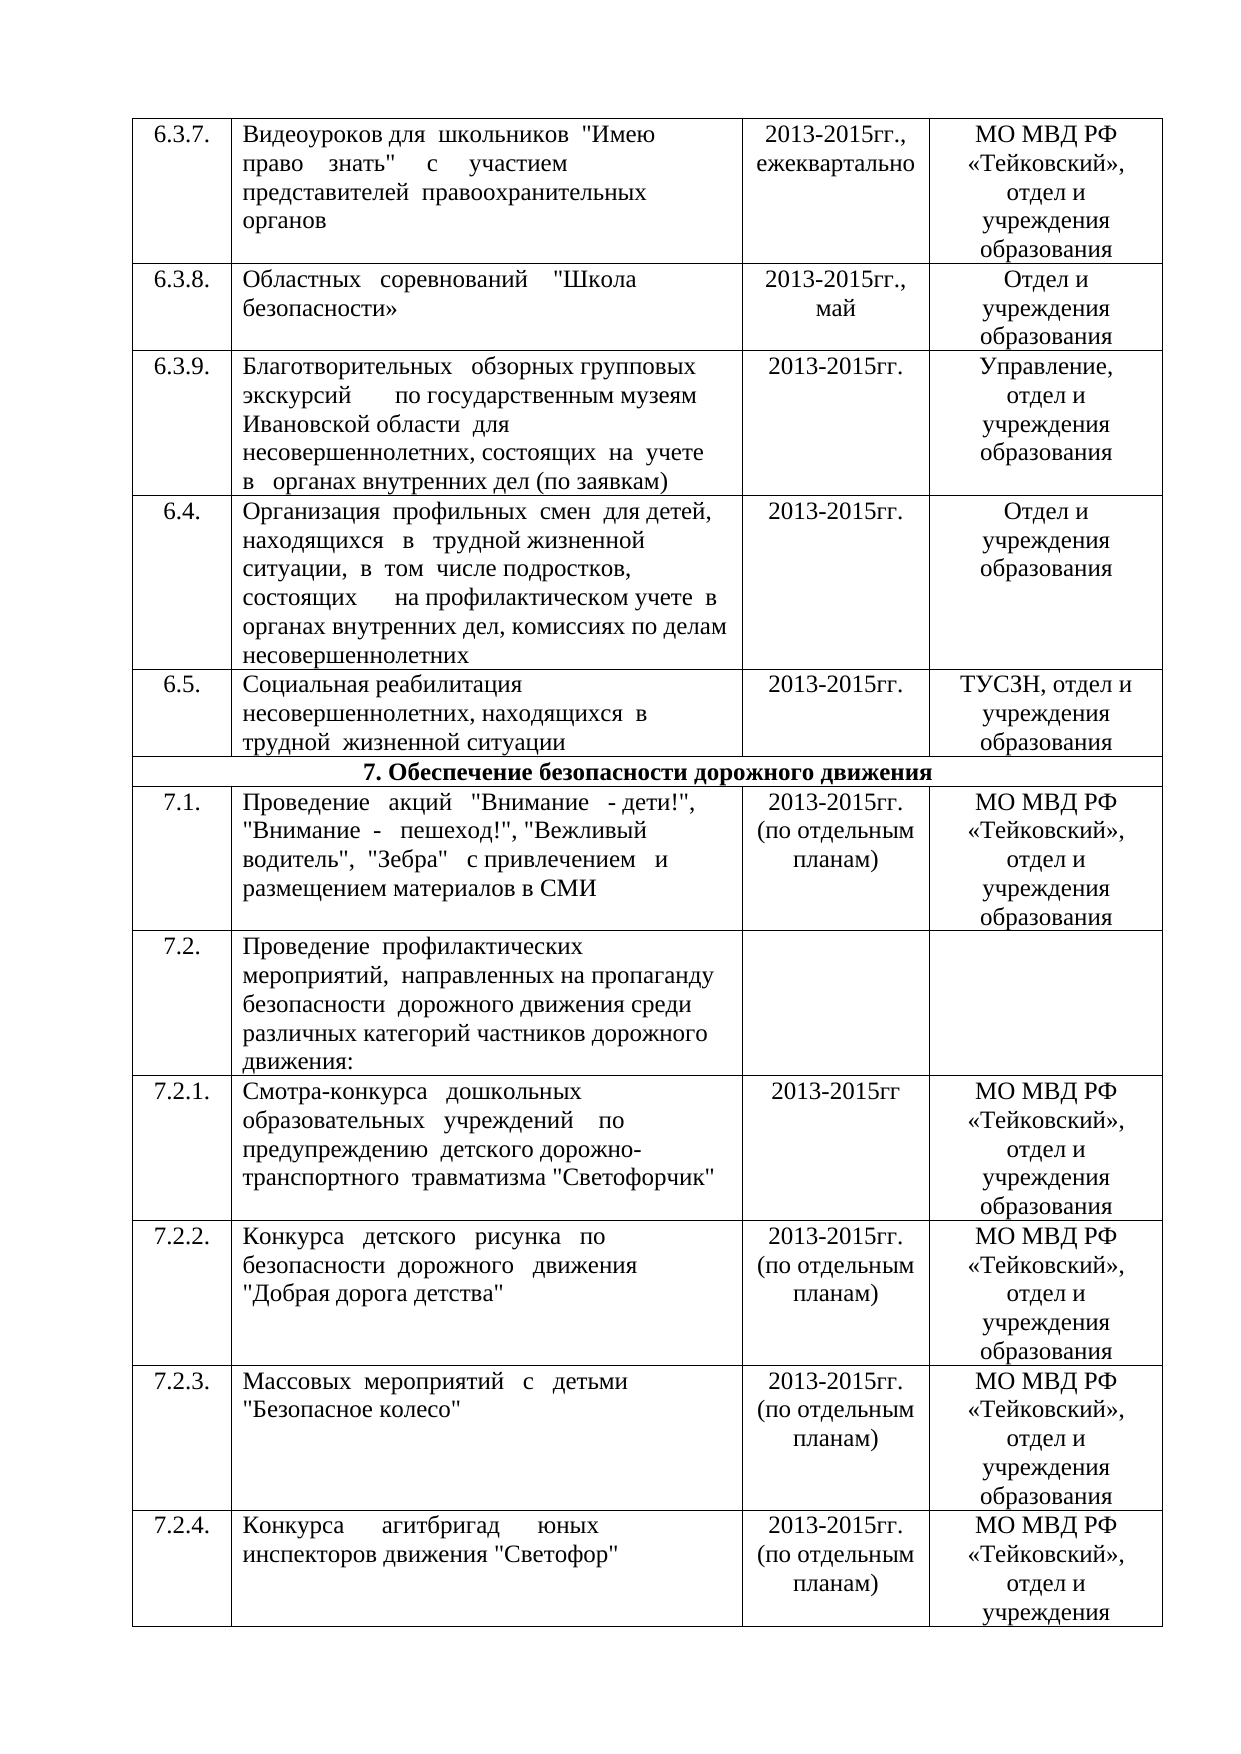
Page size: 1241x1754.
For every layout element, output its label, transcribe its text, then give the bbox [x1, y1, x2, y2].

table_cell 2013-2015гг. (по отдельным планам) [743, 787, 929, 930]
table_cell Проведение акций "Внимание - дети!", "Внимание - пешеход!", "Вежливый водитель", "Зебра" с привлечением и размещением материалов в СМИ [232, 787, 742, 930]
table_cell 2013-2015гг. [743, 496, 929, 668]
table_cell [930, 1366, 1162, 1509]
table_cell 2013-2015гг. [743, 351, 929, 495]
table_cell Управление, отдел и учреждения образования [930, 351, 1162, 495]
table_cell 6.5. [133, 670, 231, 756]
table_cell Благотворительных обзорных групповых экскурсий по государственным музеям Ивановской области для несовершеннолетних, состоящих на учете в органах внутренних дел (по заявкам) [232, 351, 742, 495]
table_cell 7.2.3. [133, 1366, 231, 1509]
table_cell МО МВД РФ «Тейковский», отдел и учреждения образования [930, 1076, 1162, 1220]
table_cell [743, 931, 929, 1075]
table_cell Видеоуроков для школьников "Имею право знать" с участием представителей правоохранительных органов [232, 119, 742, 263]
table_cell Отдел и учреждения образования [930, 496, 1162, 668]
table_cell Проведение профилактических мероприятий, направленных на пропаганду безопасности дорожного движения среди различных категорий частников дорожного движения: [232, 931, 742, 1075]
table_cell 2013-2015гг. (по отдельным планам) [743, 1221, 929, 1365]
table_cell 7.2.4. [133, 1511, 231, 1626]
table_cell 6.3.9. [133, 351, 231, 495]
table_cell 7.2.2. [133, 1221, 231, 1365]
table_cell Смотра-конкурса дошкольных образовательных учреждений по предупреждению детского дорожно-транспортного травматизма "Светофорчик" [232, 1076, 742, 1220]
table_cell 6.3.8. [133, 264, 231, 350]
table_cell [743, 1511, 929, 1626]
table_cell Социальная реабилитация несовершеннолетних, находящихся в трудной жизненной ситуации [232, 670, 742, 756]
table_cell 6.3.7. [133, 119, 231, 263]
table_cell МО МВД РФ «Тейковский», отдел и учреждения образования [930, 1221, 1162, 1365]
table_cell 2013-2015гг [743, 1076, 929, 1220]
table_cell 7.2.1. [133, 1076, 231, 1220]
table_cell Отдел и учреждения образования [930, 264, 1162, 350]
table_cell Организация профильных смен для детей, находящихся в трудной жизненной ситуации, в том числе подростков, состоящих на профилактическом учете в органах внутренних дел, комиссиях по делам несовершеннолетних [232, 496, 742, 668]
table_cell ТУСЗН, отдел и учреждения образования [930, 670, 1162, 756]
table_cell 7.2. [133, 931, 231, 1075]
table_cell Массовых мероприятий с детьми "Безопасное колесо" [232, 1366, 742, 1509]
table_cell 7.1. [133, 787, 231, 930]
table_cell Конкурса детского рисунка по безопасности дорожного движения "Добрая дорога детства" [232, 1221, 742, 1365]
table_cell 2013-2015гг., май [743, 264, 929, 350]
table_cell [232, 1511, 742, 1626]
table_cell Областных соревнований "Школа безопасности» [232, 264, 742, 350]
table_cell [930, 1511, 1162, 1626]
table_cell МО МВД РФ «Тейковский», отдел и учреждения образования [930, 787, 1162, 930]
table_cell [930, 931, 1162, 1075]
table_cell 2013-2015гг. [743, 670, 929, 756]
table_cell 2013-2015гг. (по отдельным планам) [743, 1366, 929, 1509]
table_cell 7. Обеспечение безопасности дорожного движения [133, 757, 1162, 786]
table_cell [743, 119, 929, 263]
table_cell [930, 119, 1162, 263]
table_cell 6.4. [133, 496, 231, 668]
